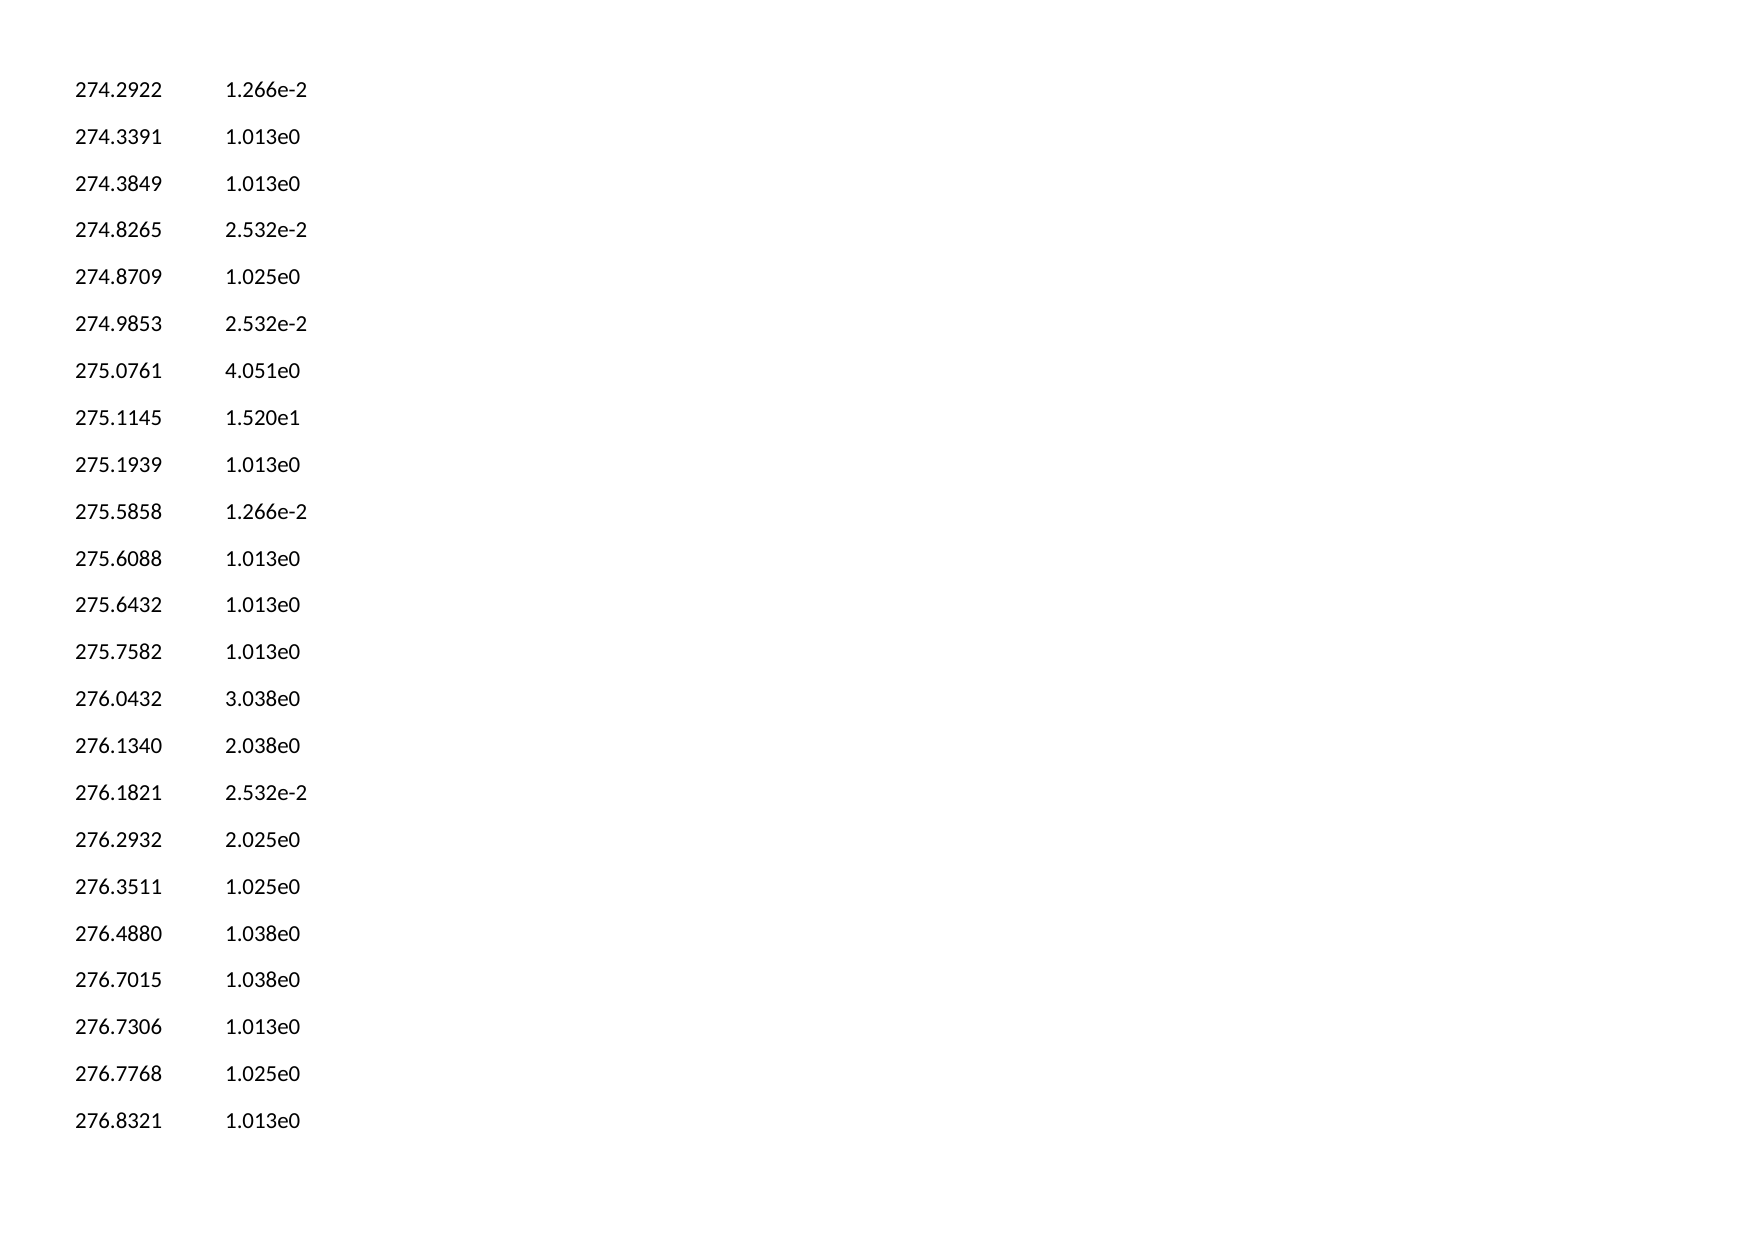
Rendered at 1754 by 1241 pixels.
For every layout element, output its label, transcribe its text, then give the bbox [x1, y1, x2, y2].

text 275.7582 1.013e0 [75, 637, 1679, 666]
text 276.4880 1.038e0 [75, 919, 1679, 947]
text 276.1821 2.532e-2 [75, 778, 1679, 806]
text 274.3849 1.013e0 [75, 169, 1679, 197]
text 276.1340 2.038e0 [75, 731, 1679, 759]
text 275.6088 1.013e0 [75, 544, 1679, 572]
text 276.8321 1.013e0 [75, 1106, 1679, 1134]
text 274.8265 2.532e-2 [75, 216, 1679, 244]
text 274.2922 1.266e-2 [75, 75, 1679, 103]
text 275.1939 1.013e0 [75, 450, 1679, 478]
text 275.1145 1.520e1 [75, 403, 1679, 431]
text 276.0432 3.038e0 [75, 684, 1679, 712]
text 276.3511 1.025e0 [75, 872, 1679, 900]
text 275.0761 4.051e0 [75, 356, 1679, 384]
text 276.7768 1.025e0 [75, 1059, 1679, 1087]
text 275.6432 1.013e0 [75, 591, 1679, 619]
text 274.3391 1.013e0 [75, 122, 1679, 150]
text 274.9853 2.532e-2 [75, 309, 1679, 337]
text 275.5858 1.266e-2 [75, 497, 1679, 525]
text 276.2932 2.025e0 [75, 825, 1679, 853]
text 274.8709 1.025e0 [75, 262, 1679, 291]
text 276.7306 1.013e0 [75, 1012, 1679, 1041]
text 276.7015 1.038e0 [75, 966, 1679, 994]
